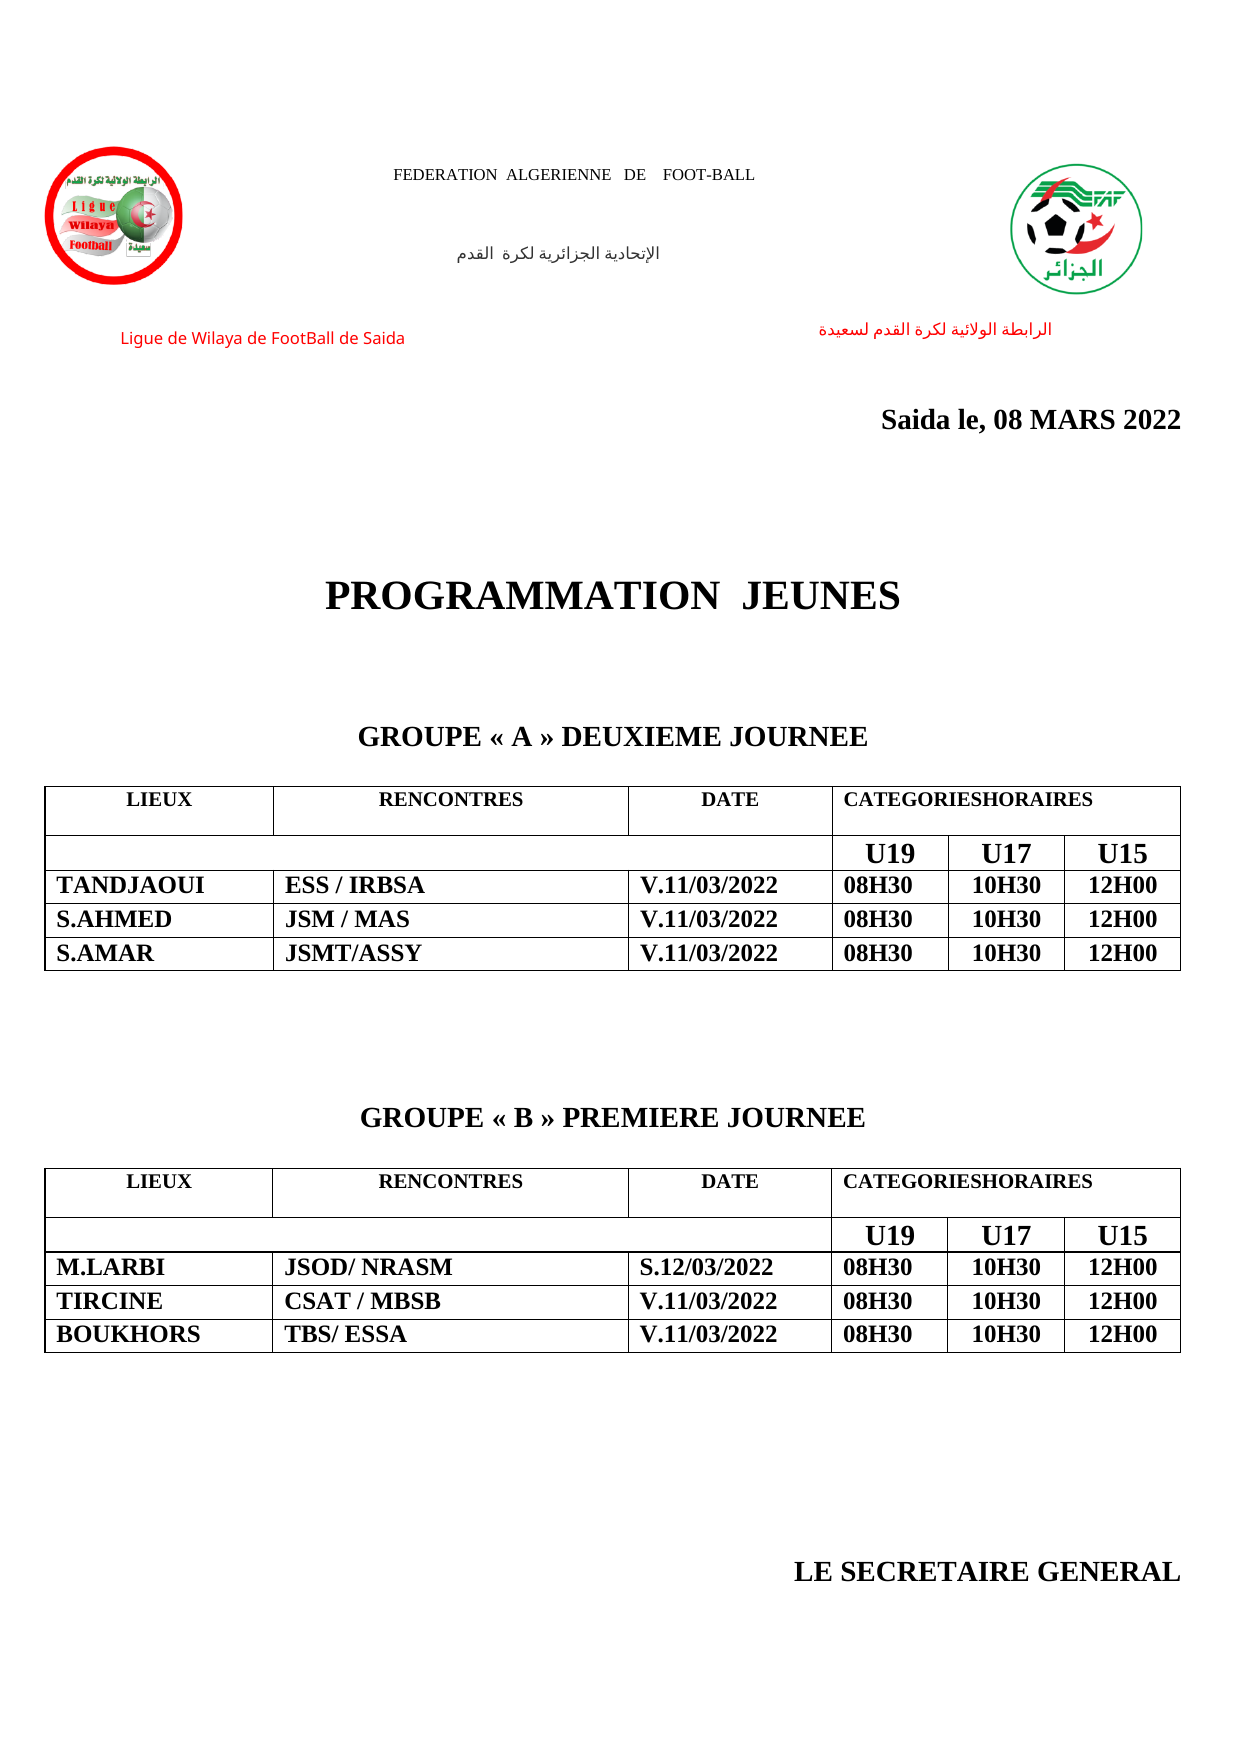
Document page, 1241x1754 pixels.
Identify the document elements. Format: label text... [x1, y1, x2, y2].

table_cell 10H30 [949, 938, 1064, 970]
table_cell TIRCINE [46, 1286, 272, 1318]
table_header RENCONTRES [274, 787, 628, 835]
table_header DATE [629, 1169, 831, 1217]
table_cell JSOD/ NRASM [273, 1253, 628, 1285]
table_cell 08H30 [833, 871, 948, 903]
text Saida le, 08 MARS 2022 [44, 402, 1181, 436]
table_cell CSAT / MBSB [273, 1286, 628, 1318]
table_cell ESS / IRBSA [274, 871, 628, 903]
table_cell V.11/03/2022 [629, 871, 832, 903]
table_cell JSMT/ASSY [274, 938, 628, 970]
table_cell M.LARBI [46, 1253, 272, 1285]
table_cell S.AMAR [46, 938, 273, 970]
picture [1008, 161, 1143, 297]
text GROUPE « A » DEUXIEME JOURNEE [44, 719, 1181, 752]
text LE SECRETAIRE GENERAL [44, 1554, 1181, 1588]
table_cell U17 [949, 836, 1064, 869]
table_cell 12H00 [1065, 1320, 1180, 1352]
table_cell 08H30 [832, 1320, 947, 1352]
table_cell [46, 836, 832, 869]
table_cell JSM / MAS [274, 904, 628, 937]
table_header CATEGORIESHORAIRES [833, 787, 1180, 835]
table_cell 12H00 [1065, 1286, 1180, 1318]
text PROGRAMMATION JEUNES [44, 570, 1181, 618]
table_cell V.11/03/2022 [629, 1286, 831, 1318]
table_header LIEUX [46, 1169, 272, 1217]
text GROUPE « B » PREMIERE JOURNEE [44, 1101, 1181, 1134]
table_cell 12H00 [1065, 904, 1180, 937]
table_cell U15 [1065, 836, 1180, 869]
table_cell 08H30 [833, 904, 948, 937]
table_cell 12H00 [1065, 871, 1180, 903]
table_cell 10H30 [948, 1253, 1064, 1285]
table_cell U19 [833, 836, 948, 869]
table_cell 10H30 [948, 1320, 1064, 1352]
table_cell U17 [948, 1218, 1064, 1251]
table_cell 12H00 [1065, 1253, 1180, 1285]
picture [44, 146, 183, 285]
table_cell S.12/03/2022 [629, 1253, 831, 1285]
table_cell V.11/03/2022 [629, 938, 832, 970]
table_cell U19 [832, 1218, 947, 1251]
table_cell 08H30 [833, 938, 948, 970]
table_cell V.11/03/2022 [629, 904, 832, 937]
table_header LIEUX [46, 787, 273, 835]
table_cell 08H30 [832, 1253, 947, 1285]
table_cell 10H30 [949, 904, 1064, 937]
table_cell S.AHMED [46, 904, 273, 937]
table_cell BOUKHORS [46, 1320, 272, 1352]
table_header DATE [629, 787, 832, 835]
table_cell 10H30 [948, 1286, 1064, 1318]
table_header CATEGORIESHORAIRES [832, 1169, 1180, 1217]
table_cell TANDJAOUI [46, 871, 273, 903]
table_cell U15 [1065, 1218, 1180, 1251]
table_cell 12H00 [1065, 938, 1180, 970]
table_cell [46, 1218, 831, 1251]
table_cell 08H30 [832, 1286, 947, 1318]
table_header RENCONTRES [273, 1169, 628, 1217]
table_cell V.11/03/2022 [629, 1320, 831, 1352]
table_cell TBS/ ESSA [273, 1320, 628, 1352]
table_cell 10H30 [949, 871, 1064, 903]
